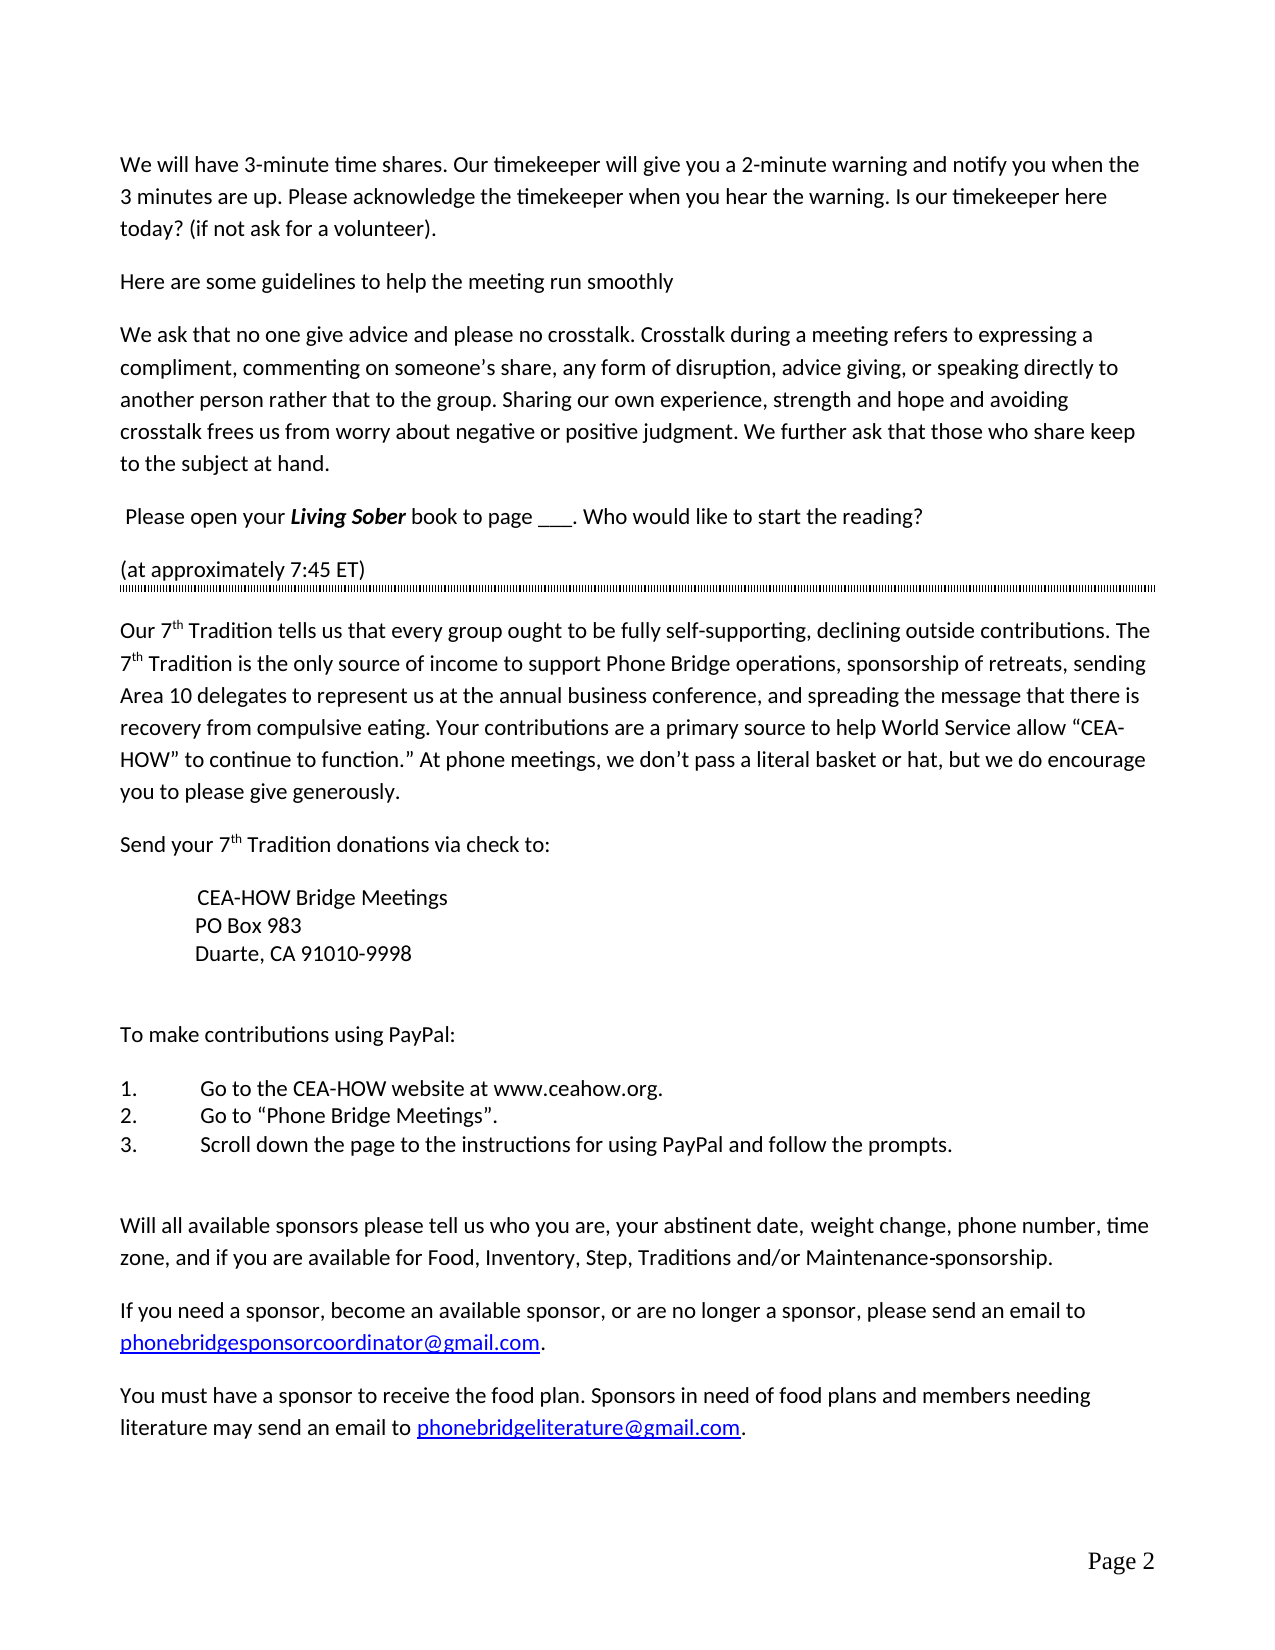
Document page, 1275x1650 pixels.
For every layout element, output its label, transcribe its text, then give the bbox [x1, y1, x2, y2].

text 3. Scroll down the page to the instructions for using PayPal and follow the prompts. [120, 1130, 1155, 1158]
text Please open your Living Sober book to page ___. Who would like to start the reading? [120, 502, 1155, 530]
text We will have 3-minute time shares. Our timekeeper will give you a 2-minute warning and notify you when the 3 minutes are up. Please acknowledge the timekeeper when you hear the warning. Is our timekeeper here today? (if not ask for a volunteer). [120, 150, 1155, 242]
text (at approximately 7:45 ET) [120, 555, 1155, 592]
text We ask that no one give advice and please no crosstalk. Crosstalk during a meeting refers to expressing a compliment, commenting on someone’s share, any form of disruption, advice giving, or speaking directly to another person rather that to the group. Sharing our own experience, strength and hope and avoiding crosstalk frees us from worry about negative or positive judgment. We further ask that those who share keep to the subject at hand. [120, 320, 1155, 477]
text If you need a sponsor, become an available sponsor, or are no longer a sponsor, please send an email to phonebridgesponsorcoordinator@gmail.com. [120, 1296, 1155, 1356]
text To make contributions using PayPal: [120, 1021, 1155, 1049]
text Duarte, CA 91010-9998 [120, 939, 1155, 968]
text 1. Go to the CEA-HOW website at www.ceahow.org. [120, 1074, 1155, 1102]
text PO Box 983 [120, 912, 1155, 939]
text Here are some guidelines to help the meeting run smoothly [120, 267, 1155, 295]
text 2. Go to “Phone Bridge Meetings”. [120, 1102, 1155, 1130]
text Will all available sponsors please tell us who you are, your abstinent date, weight change, phone number, time zone, and if you are available for Food, Inventory, Step, Traditions and/or Maintenance sponsorship. [120, 1211, 1155, 1271]
text CEA-HOW Bridge Meetings [120, 883, 1155, 912]
text You must have a sponsor to receive the food plan. Sponsors in need of food plans and members needing literature may send an email to phonebridgeliterature@gmail.com. [120, 1381, 1155, 1441]
text Our 7th Tradition tells us that every group ought to be fully self-supporting, declining outside contributions. The 7th Tradition is the only source of income to support Phone Bridge operations, sponsorship of retreats, sending Area 10 delegates to represent us at the annual business conference, and spreading the message that there is recovery from compulsive eating. Your contributions are a primary source to help World Service allow “CEA-HOW” to continue to function.” At phone meetings, we don’t pass a literal basket or hat, but we do encourage you to please give generously. [120, 617, 1155, 806]
text Send your 7th Tradition donations via check to: [120, 831, 1155, 858]
